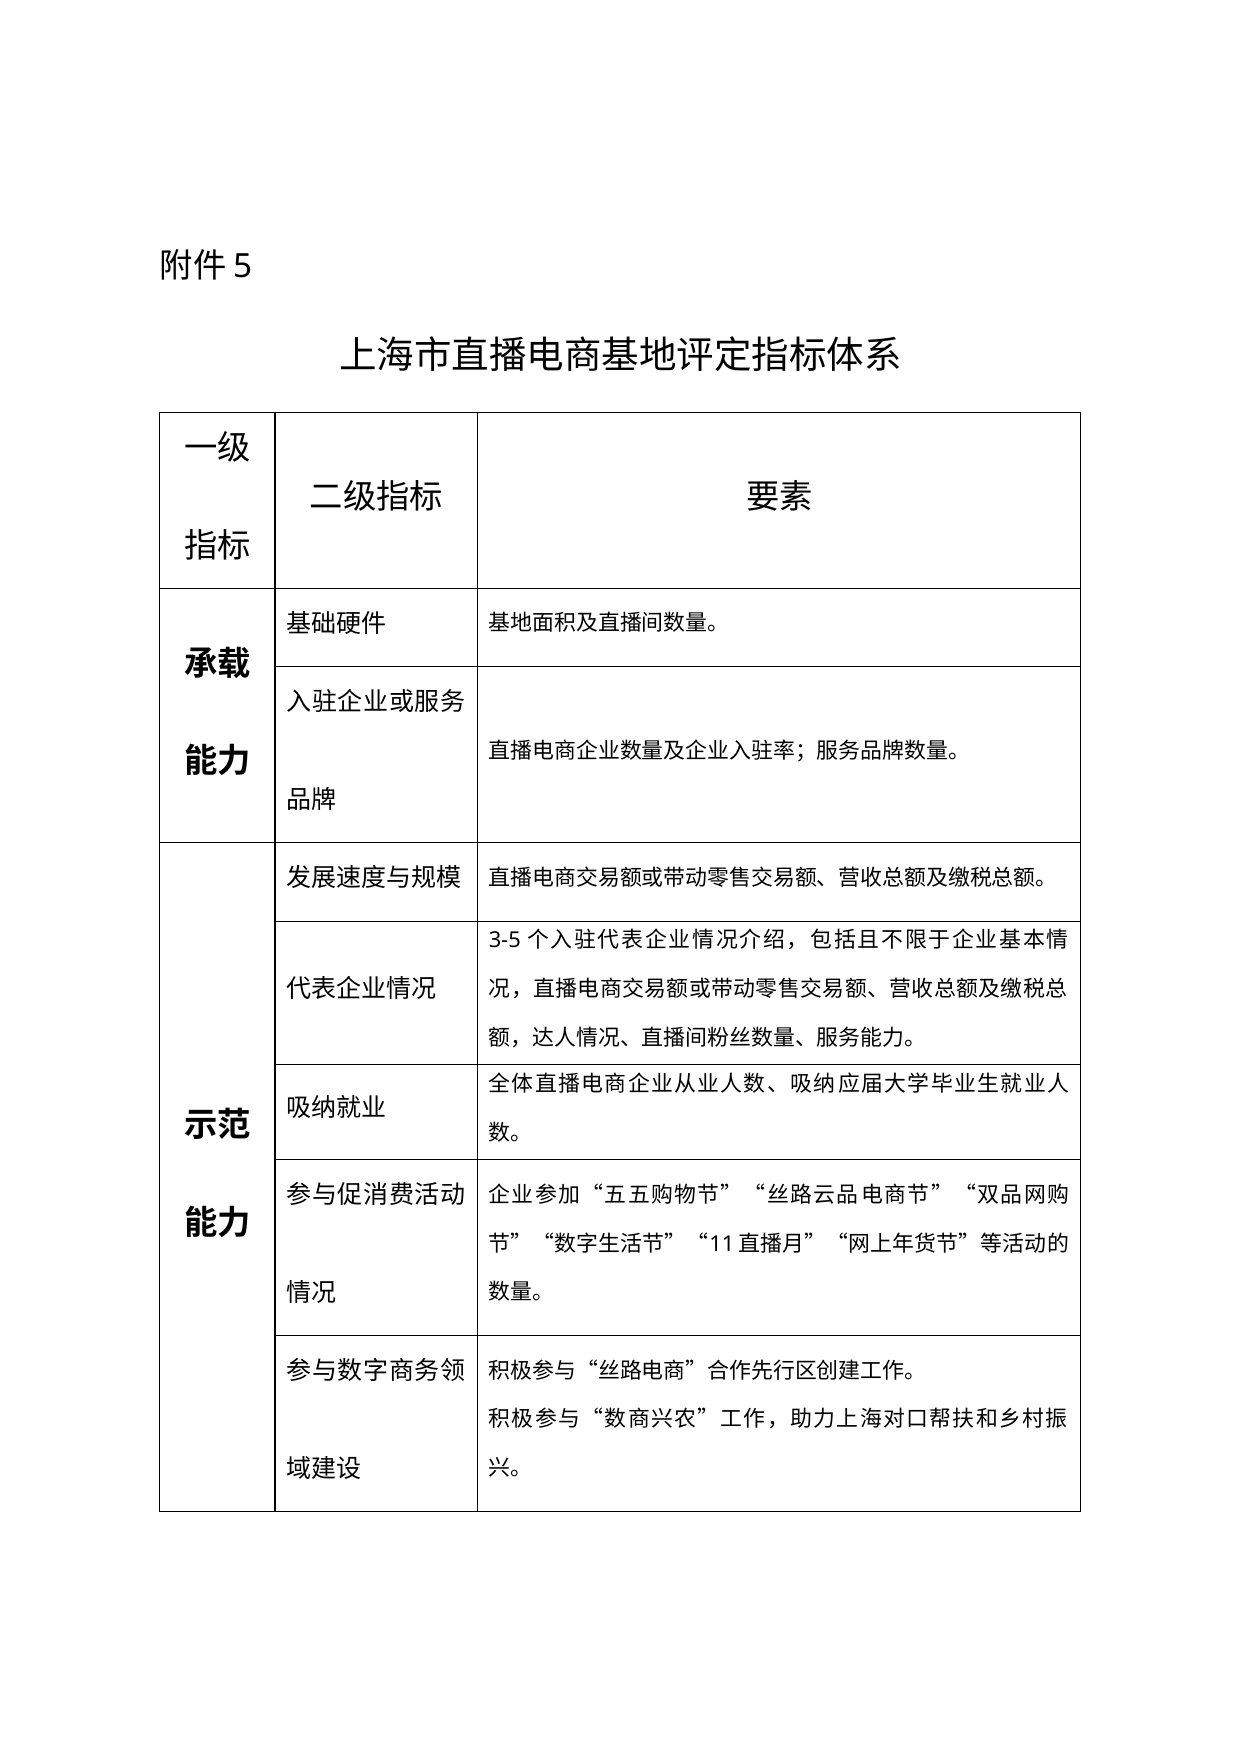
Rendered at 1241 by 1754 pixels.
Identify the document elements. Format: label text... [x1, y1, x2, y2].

table_cell 直播电商企业数量及企业入驻率；服务品牌数量。 [478, 667, 1080, 842]
table_cell 直播电商交易额或带动零售交易额、营收总额及缴税总额。 [478, 843, 1080, 921]
table_header 二级指标 [276, 413, 477, 588]
table_header 要素 [478, 413, 1080, 588]
table_cell 代表企业情况 [276, 922, 477, 1064]
table_cell 吸纳就业 [276, 1065, 477, 1159]
table_cell 参与促消费活动情况 [276, 1160, 477, 1335]
table_cell 入驻企业或服务品牌 [276, 667, 477, 842]
table_header 一级指标 [160, 413, 274, 588]
table_cell 企业参加“五五购物节”“丝路云品电商节”“双品网购节”“数字生活节”“11直播月”“网上年货节”等活动的数量。 [478, 1160, 1080, 1335]
table_cell 全体直播电商企业从业人数、吸纳应届大学毕业生就业人数。 [478, 1065, 1080, 1159]
table_cell 基础硬件 [276, 589, 477, 666]
text 上海市直播电商基地评定指标体系 [159, 319, 1081, 384]
table_cell 发展速度与规模 [276, 843, 477, 921]
table_cell 基地面积及直播间数量。 [478, 589, 1080, 666]
table_cell 参与数字商务领域建设 [276, 1336, 477, 1511]
text 附件5 [159, 230, 1081, 295]
table_cell 示范能力 [160, 843, 274, 1511]
table_cell 积极参与“丝路电商”合作先行区创建工作。 积极参与“数商兴农”工作，助力上海对口帮扶和乡村振兴。 [478, 1336, 1080, 1511]
table_cell 3-5个入驻代表企业情况介绍，包括且不限于企业基本情况，直播电商交易额或带动零售交易额、营收总额及缴税总额，达人情况、直播间粉丝数量、服务能力。 [478, 922, 1080, 1064]
table_cell 承载能力 [160, 589, 274, 842]
